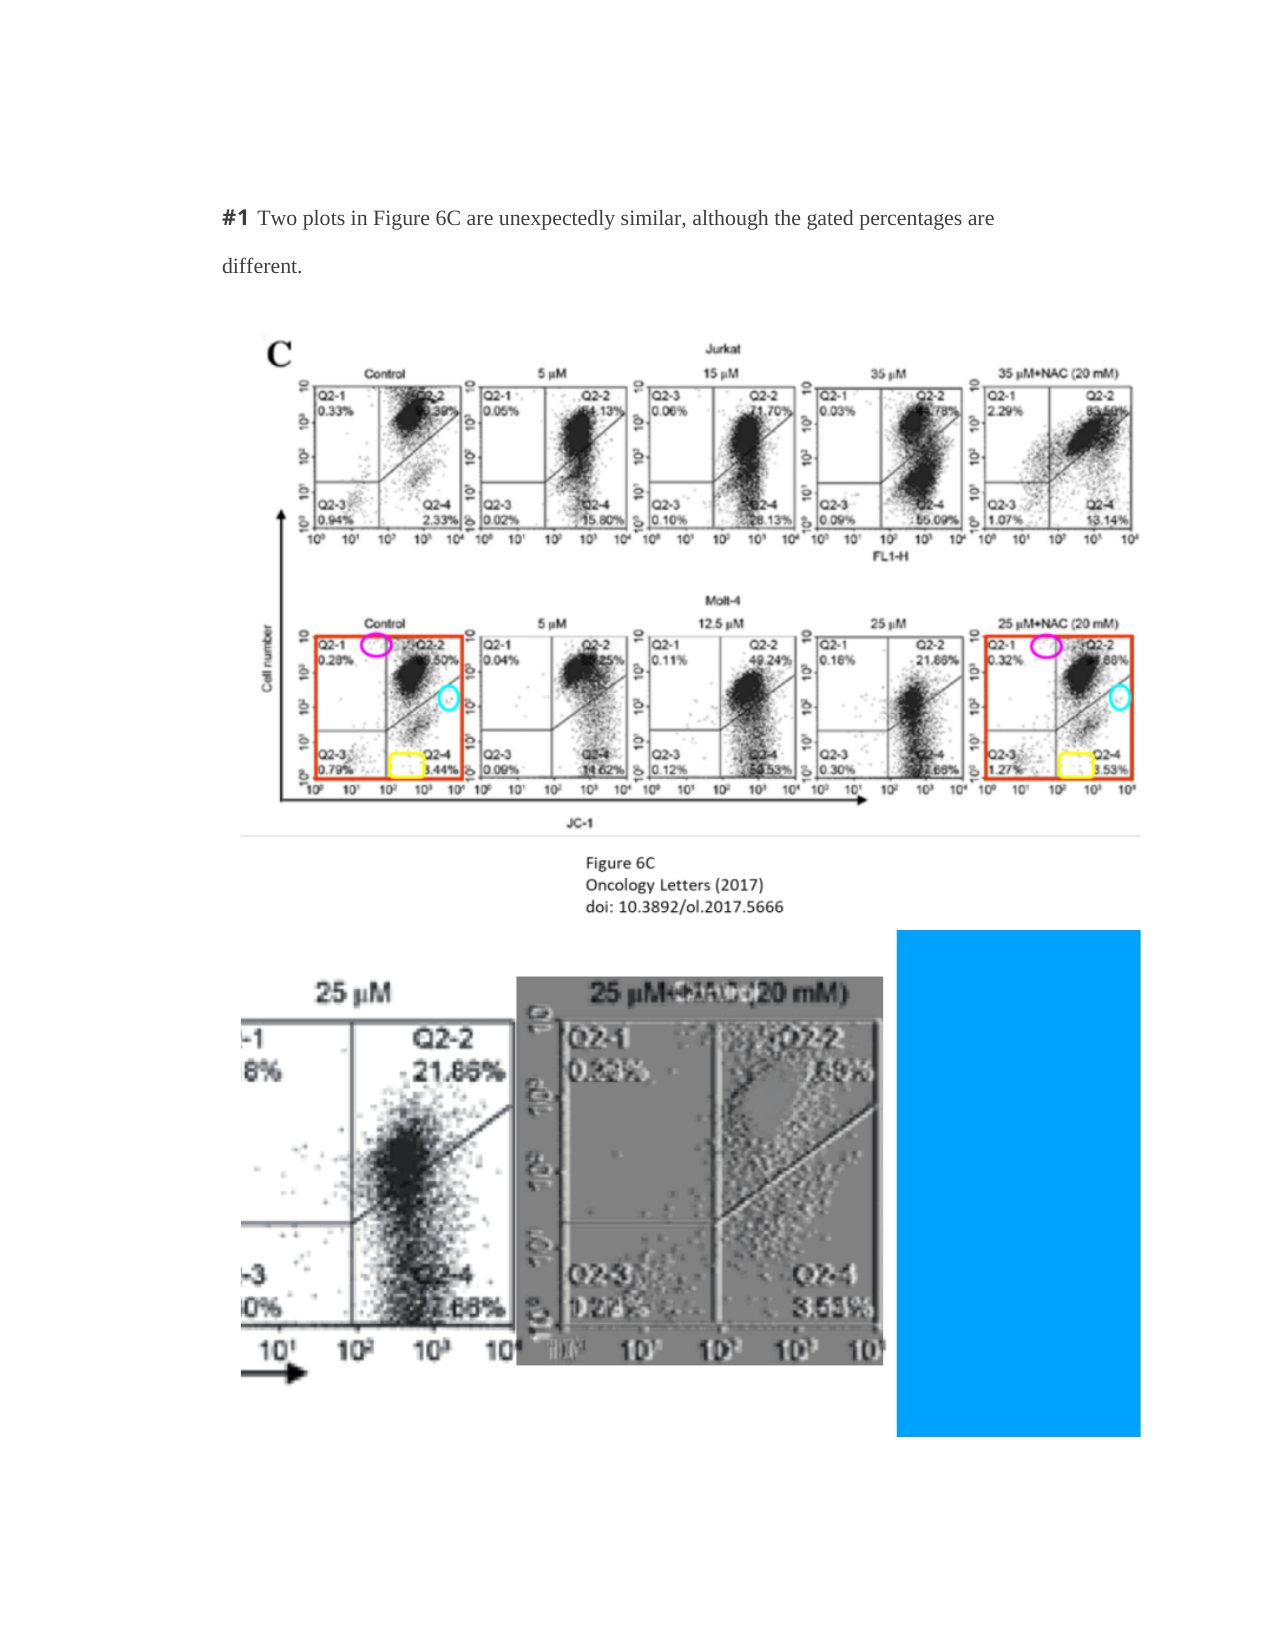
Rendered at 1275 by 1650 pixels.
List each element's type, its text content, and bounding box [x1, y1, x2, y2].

picture [240, 325, 1141, 1437]
text #1 Two plots in Figure 6C are unexpectedly similar, although the gated percentages are different. [222, 185, 1053, 279]
